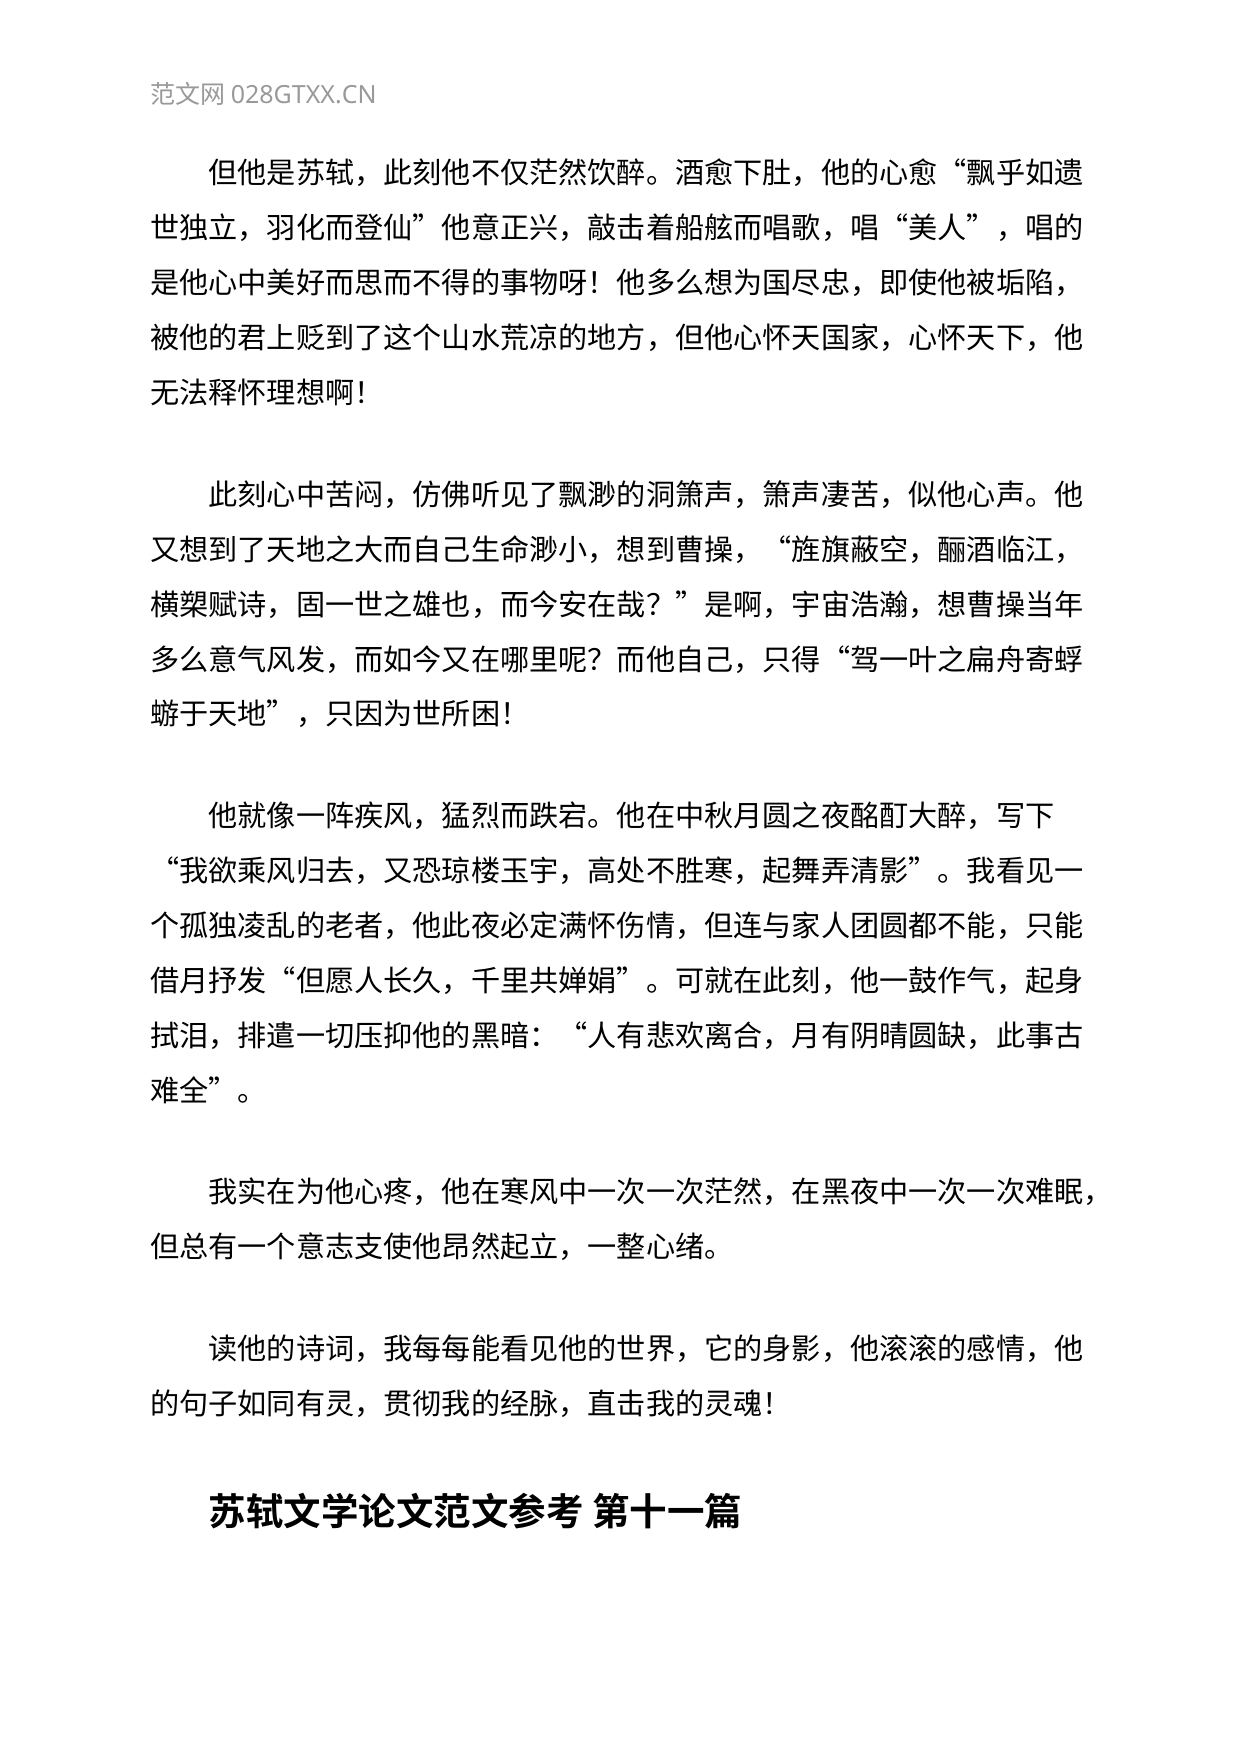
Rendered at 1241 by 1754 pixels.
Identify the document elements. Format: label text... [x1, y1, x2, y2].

text 苏轼文学论文范文参考 第十一篇 [150, 1482, 1090, 1537]
text 我实在为他心疼，他在寒风中一次一次茫然，在黑夜中一次一次难眠，但总有一个意志支使他昂然起立，一整心绪。 [150, 1169, 1090, 1266]
text 他就像一阵疾风，猛烈而跌宕。他在中秋月圆之夜酩酊大醉，写下“我欲乘风归去，又恐琼楼玉宇，高处不胜寒，起舞弄清影”。我看见一个孤独凌乱的老者，他此夜必定满怀伤情，但连与家人团圆都不能，只能借月抒发“但愿人长久，千里共婵娟”。可就在此刻，他一鼓作气，起身拭泪，排遣一切压抑他的黑暗：“人有悲欢离合，月有阴晴圆缺，此事古难全”。 [150, 793, 1090, 1109]
text 此刻心中苦闷，仿佛听见了飘渺的洞箫声，箫声凄苦，似他心声。他又想到了天地之大而自己生命渺小，想到曹操，“旌旗蔽空，酾酒临江，横槊赋诗，固一世之雄也，而今安在哉？”是啊，宇宙浩瀚，想曹操当年多么意气风发，而如今又在哪里呢？而他自己，只得“驾一叶之扁舟寄蜉蝣于天地”，只因为世所困！ [150, 471, 1090, 733]
text 读他的诗词，我每每能看见他的世界，它的身影，他滚滚的感情，他的句子如同有灵，贯彻我的经脉，直击我的灵魂！ [150, 1326, 1090, 1423]
text 但他是苏轼，此刻他不仅茫然饮醉。酒愈下肚，他的心愈“飘乎如遗世独立，羽化而登仙”他意正兴，敲击着船舷而唱歌，唱“美人”，唱的是他心中美好而思而不得的事物呀！他多么想为国尽忠，即使他被垢陷，被他的君上贬到了这个山水荒凉的地方，但他心怀天国家，心怀天下，他无法释怀理想啊！ [150, 150, 1090, 412]
